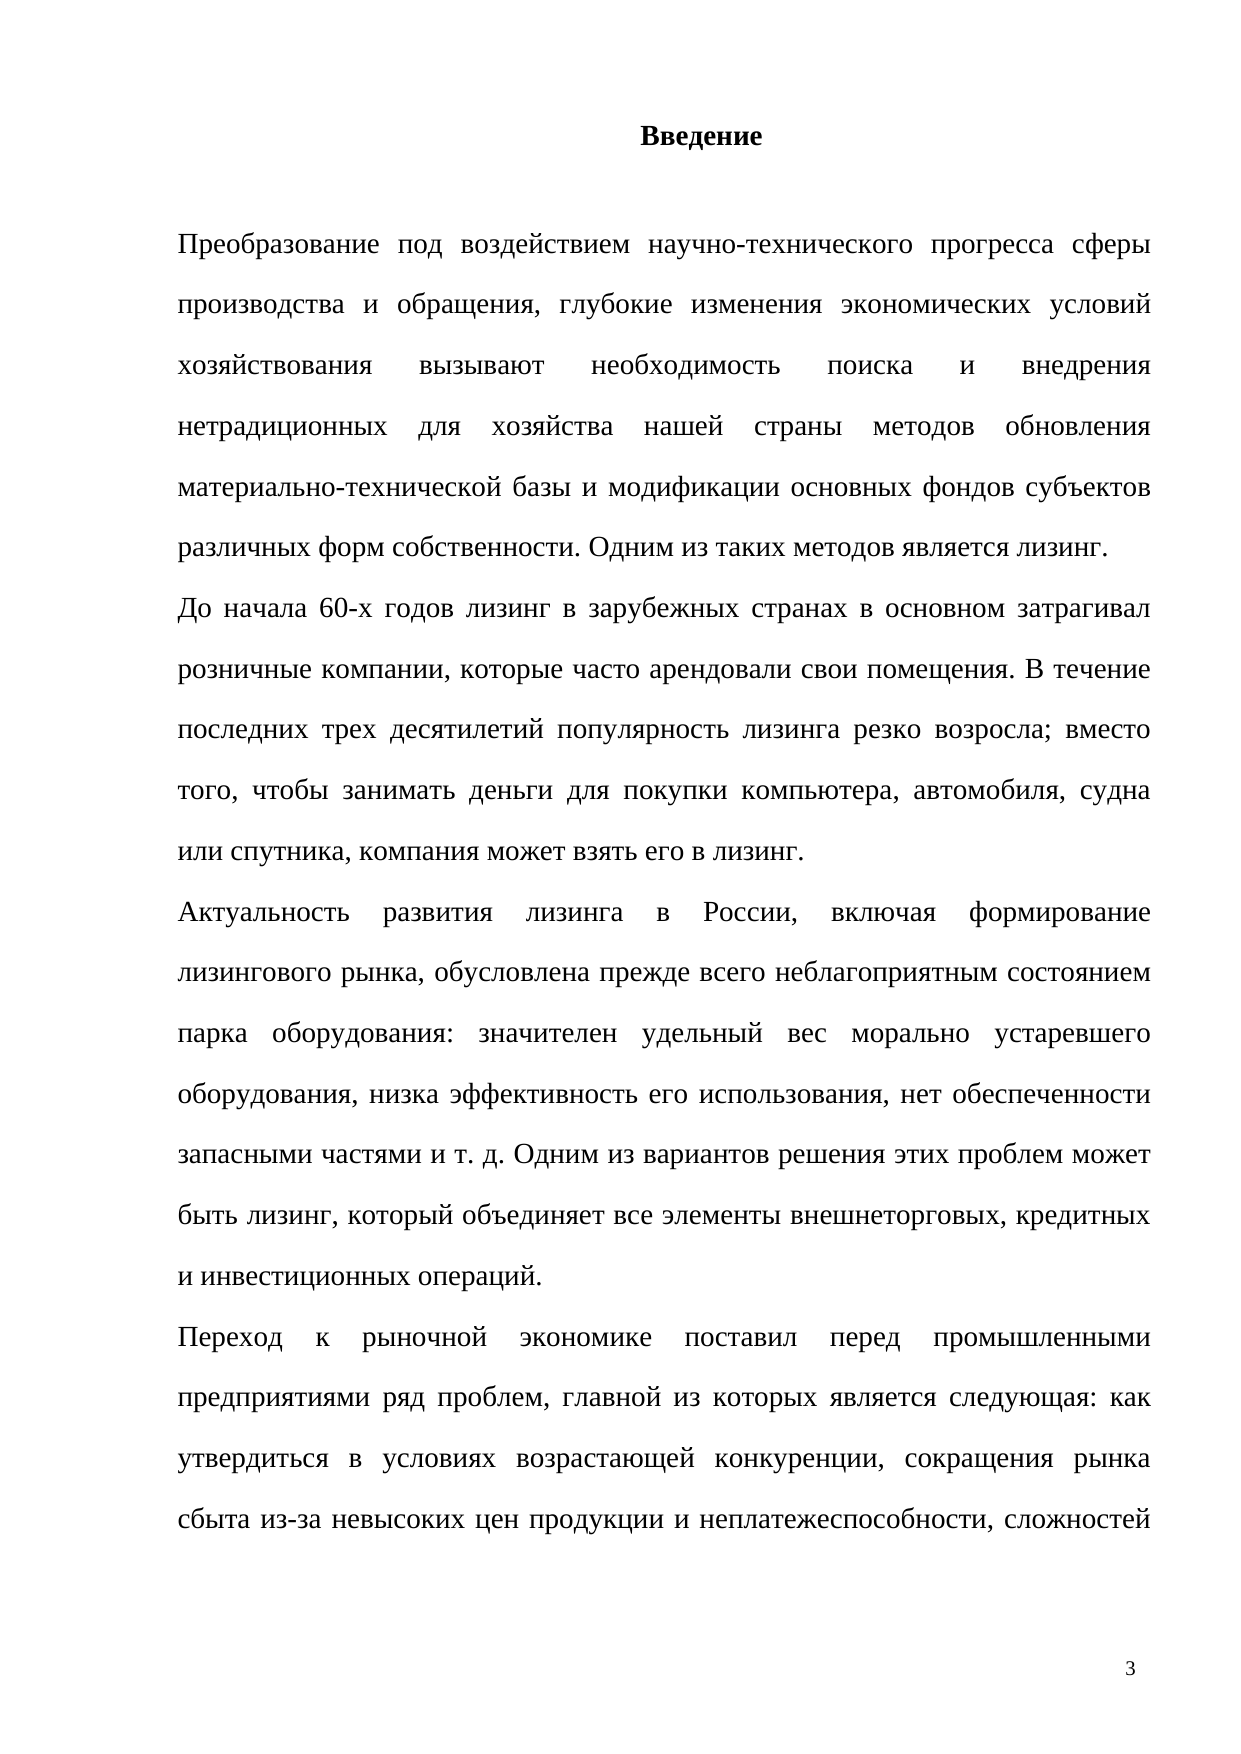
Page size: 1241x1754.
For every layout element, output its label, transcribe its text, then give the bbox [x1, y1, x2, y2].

text До начала 60-х годов лизинг в зарубежных странах в основном затрагивал розничные компании, которые часто арендовали свои помещения. В течение последних трех десятилетий популярность лизинга резко возросла; вместо того, чтобы занимать деньги для покупки компьютера, автомобиля, судна или спутника, компания может взять его в лизинг. [177, 583, 1152, 867]
text Актуальность развития лизинга в России, включая формирование лизингового рынка, обусловлена прежде всего неблагоприятным состоянием парка оборудования: значителен удельный вес морально устаревшего оборудования, низка эффективность его использования, нет обеспеченности запасными частями и т. д. Одним из вариантов решения этих проблем может быть лизинг, который объединяет все элементы внешнеторговых, кредитных и инвестиционных операций. [177, 887, 1152, 1292]
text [177, 1312, 1152, 1534]
subtitle Введение [177, 118, 1152, 152]
text Преобразование под воздействием научно-технического прогресса сферы производства и обращения, глубокие изменения экономических условий хозяйствования вызывают необходимость поиска и внедрения нетрадиционных для хозяйства нашей страны методов обновления материально-технической базы и модификации основных фондов субъектов различных форм собственности. Одним из таких методов является лизинг. [177, 219, 1152, 563]
